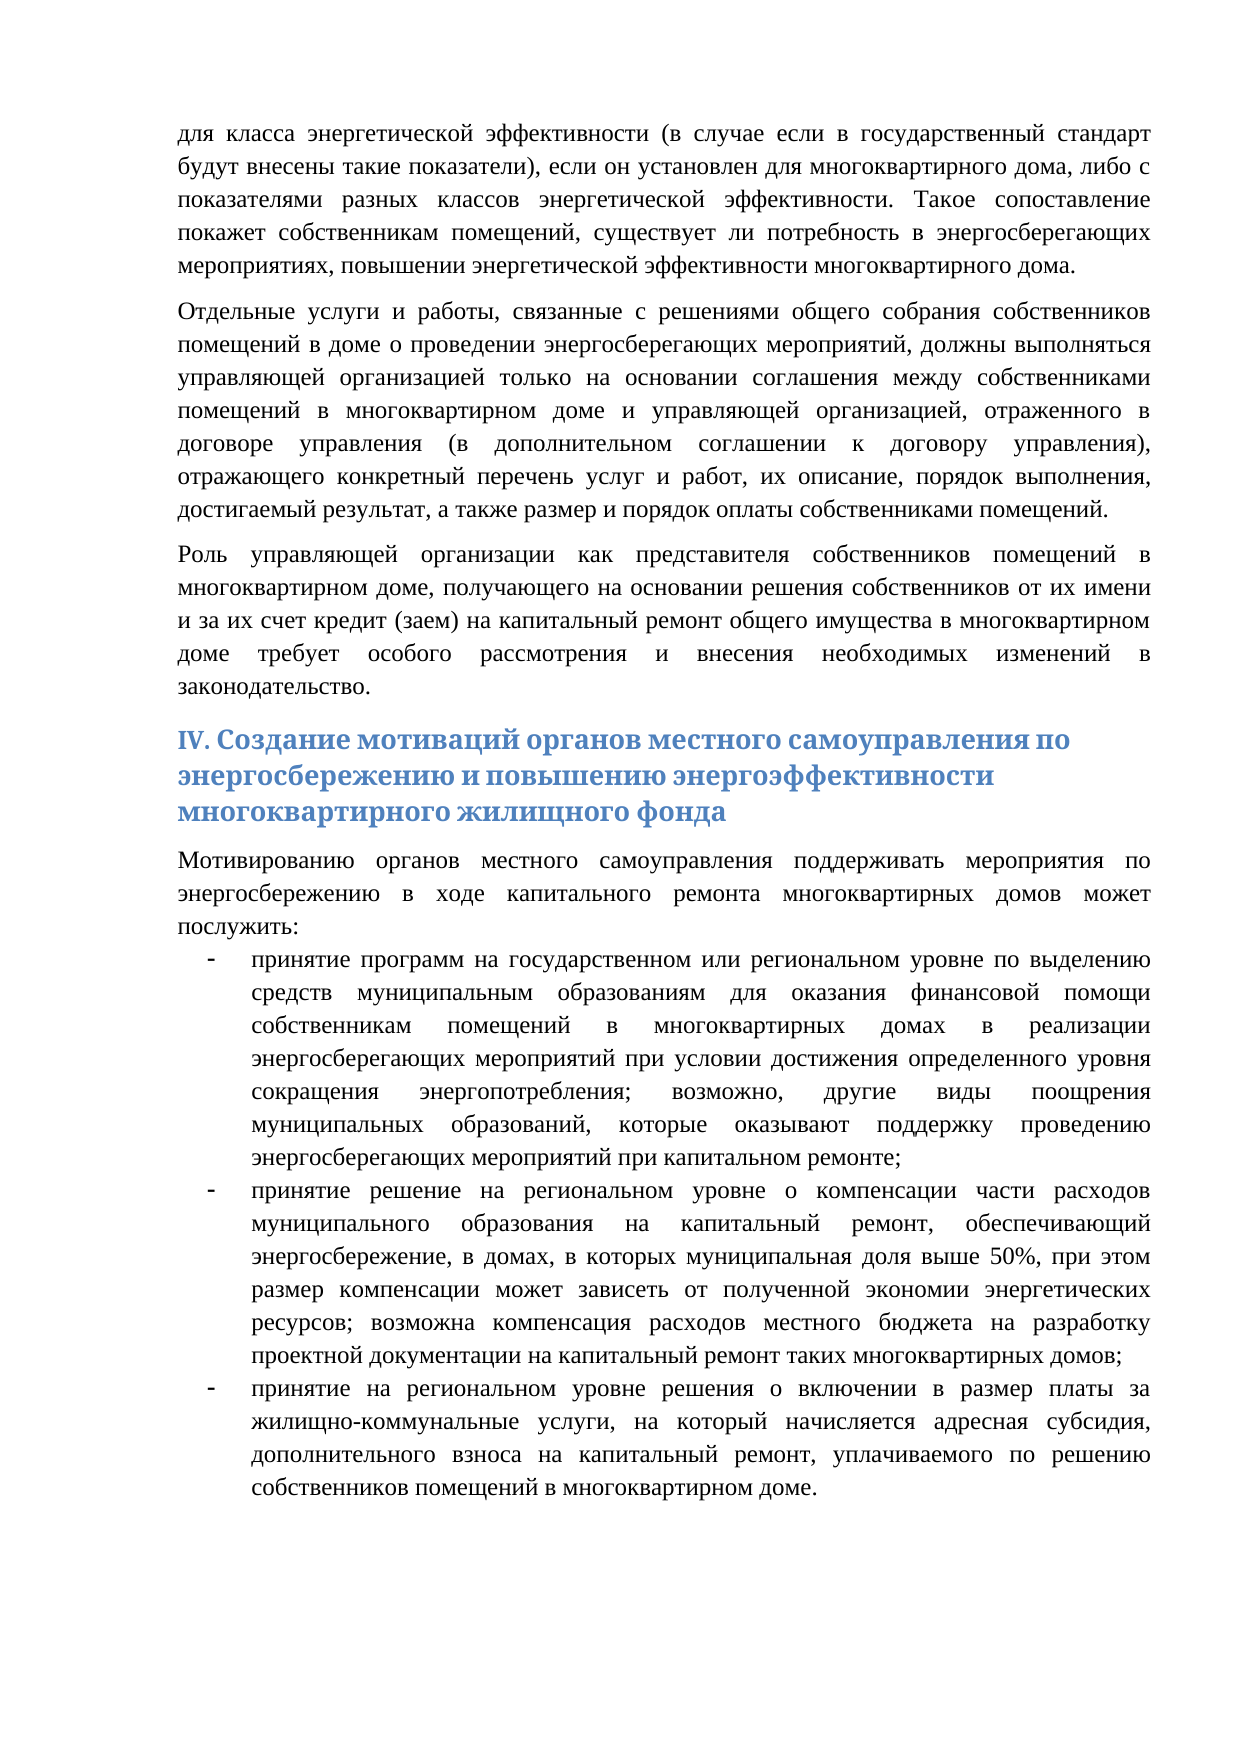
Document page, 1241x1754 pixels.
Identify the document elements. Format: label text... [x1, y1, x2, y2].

list принятие решение на региональном уровне о компенсации части расходов муниципального образования на капитальный ремонт, обеспечивающий энергосбережение, в домах, в которых муниципальная доля выше 50%, при этом размер компенсации может зависеть от полученной экономии энергетических ресурсов; возможна компенсация расходов местного бюджета на разработку проектной документации на капитальный ремонт таких многоквартирных домов; [207, 1175, 1152, 1369]
list принятие программ на государственном или региональном уровне по выделению средств муниципальным образованиям для оказания финансовой помощи собственникам помещений в многоквартирных домах в реализации энергосберегающих мероприятий при условии достижения определенного уровня сокращения энергопотребления; возможно, другие виды поощрения муниципальных образований, которые оказывают поддержку проведению энергосберегающих мероприятий при капитальном ремонте; [207, 944, 1152, 1171]
list принятие на региональном уровне решения о включении в размер платы за жилищно-коммунальные услуги, на который начисляется адресная субсидия, дополнительного взноса на капитальный ремонт, уплачиваемого по решению собственников помещений в многоквартирном доме. [207, 1373, 1152, 1501]
text Роль управляющей организации как представителя собственников помещений в многоквартирном доме, получающего на основании решения собственников от их имени и за их счет кредит (заем) на капитальный ремонт общего имущества в многоквартирном доме требует особого рассмотрения и внесения необходимых изменений в законодательство. [177, 539, 1152, 700]
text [177, 118, 1152, 279]
subtitle IV. Создание мотиваций органов местного самоуправления по энергосбережению и повышению энергоэффективности многоквартирного жилищного фонда [177, 725, 1152, 828]
list Мотивированию органов местного самоуправления поддерживать мероприятия по энергосбережению в ходе капитального ремонта многоквартирных домов может послужить: [177, 845, 1152, 940]
text Отдельные услуги и работы, связанные с решениями общего собрания собственников помещений в доме о проведении энергосберегающих мероприятий, должны выполняться управляющей организацией только на основании соглашения между собственниками помещений в многоквартирном доме и управляющей организацией, отраженного в договоре управления (в дополнительном соглашении к договору управления), отражающего конкретный перечень услуг и работ, их описание, порядок выполнения, достигаемый результат, а также размер и порядок оплаты собственниками помещений. [177, 296, 1152, 523]
